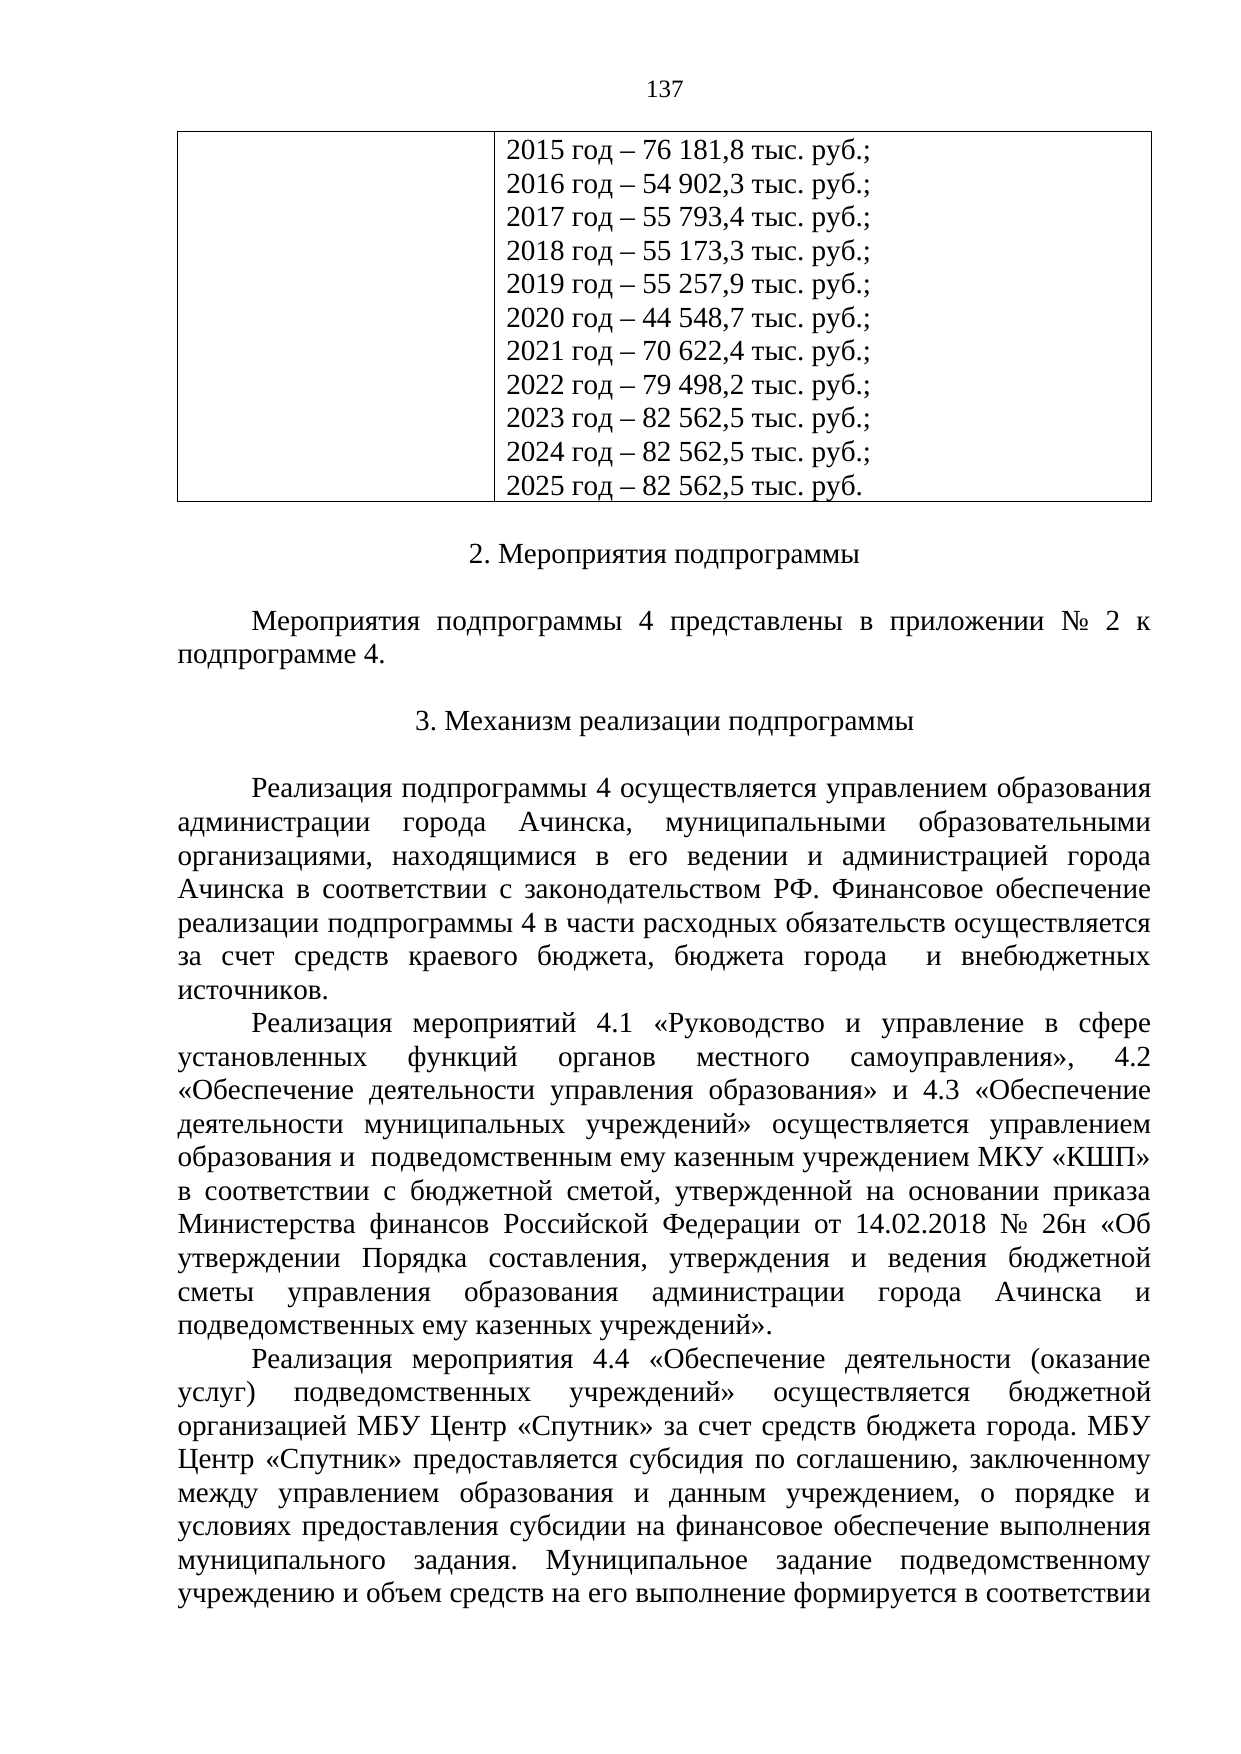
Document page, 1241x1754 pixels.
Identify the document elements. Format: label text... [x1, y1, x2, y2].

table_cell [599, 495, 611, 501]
text Реализация подпрограммы 4 осуществляется управлением образования администрации города Ачинска, муниципальными образовательными организациями, находящимися в его ведении и администрацией города Ачинска в соответствии с законодательством РФ. Финансовое обеспечение реализации подпрограммы 4 в части расходных обязательств осуществляется за счет средств краевого бюджета, бюджета города и внебюджетных источников. [177, 771, 1152, 1005]
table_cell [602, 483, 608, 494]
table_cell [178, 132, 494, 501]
text Мероприятия подпрограммы 4 представлены в приложении № 2 к подпрограмме 4. [177, 603, 1152, 670]
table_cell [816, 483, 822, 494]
text 3. Механизм реализации подпрограммы [177, 703, 1152, 737]
text Реализация мероприятий 4.1 «Руководство и управление в сфере установленных функций органов местного самоуправления», 4.2 «Обеспечение деятельности управления образования» и 4.3 «Обеспечение деятельности муниципальных учреждений» осуществляется управлением образования и подведомственным ему казенным учреждением МКУ «КШП» в соответствии с бюджетной сметой, утвержденной на основании приказа Министерства финансов Российской Федерации от 14.02.2018 № 26н «Об утверждении Порядка составления, утверждения и ведения бюджетной сметы управления образования администрации города Ачинска и подведомственных ему казенных учреждений». [177, 1005, 1152, 1341]
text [177, 1341, 1152, 1609]
text 2. Мероприятия подпрограммы [177, 536, 1152, 569]
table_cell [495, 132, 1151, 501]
